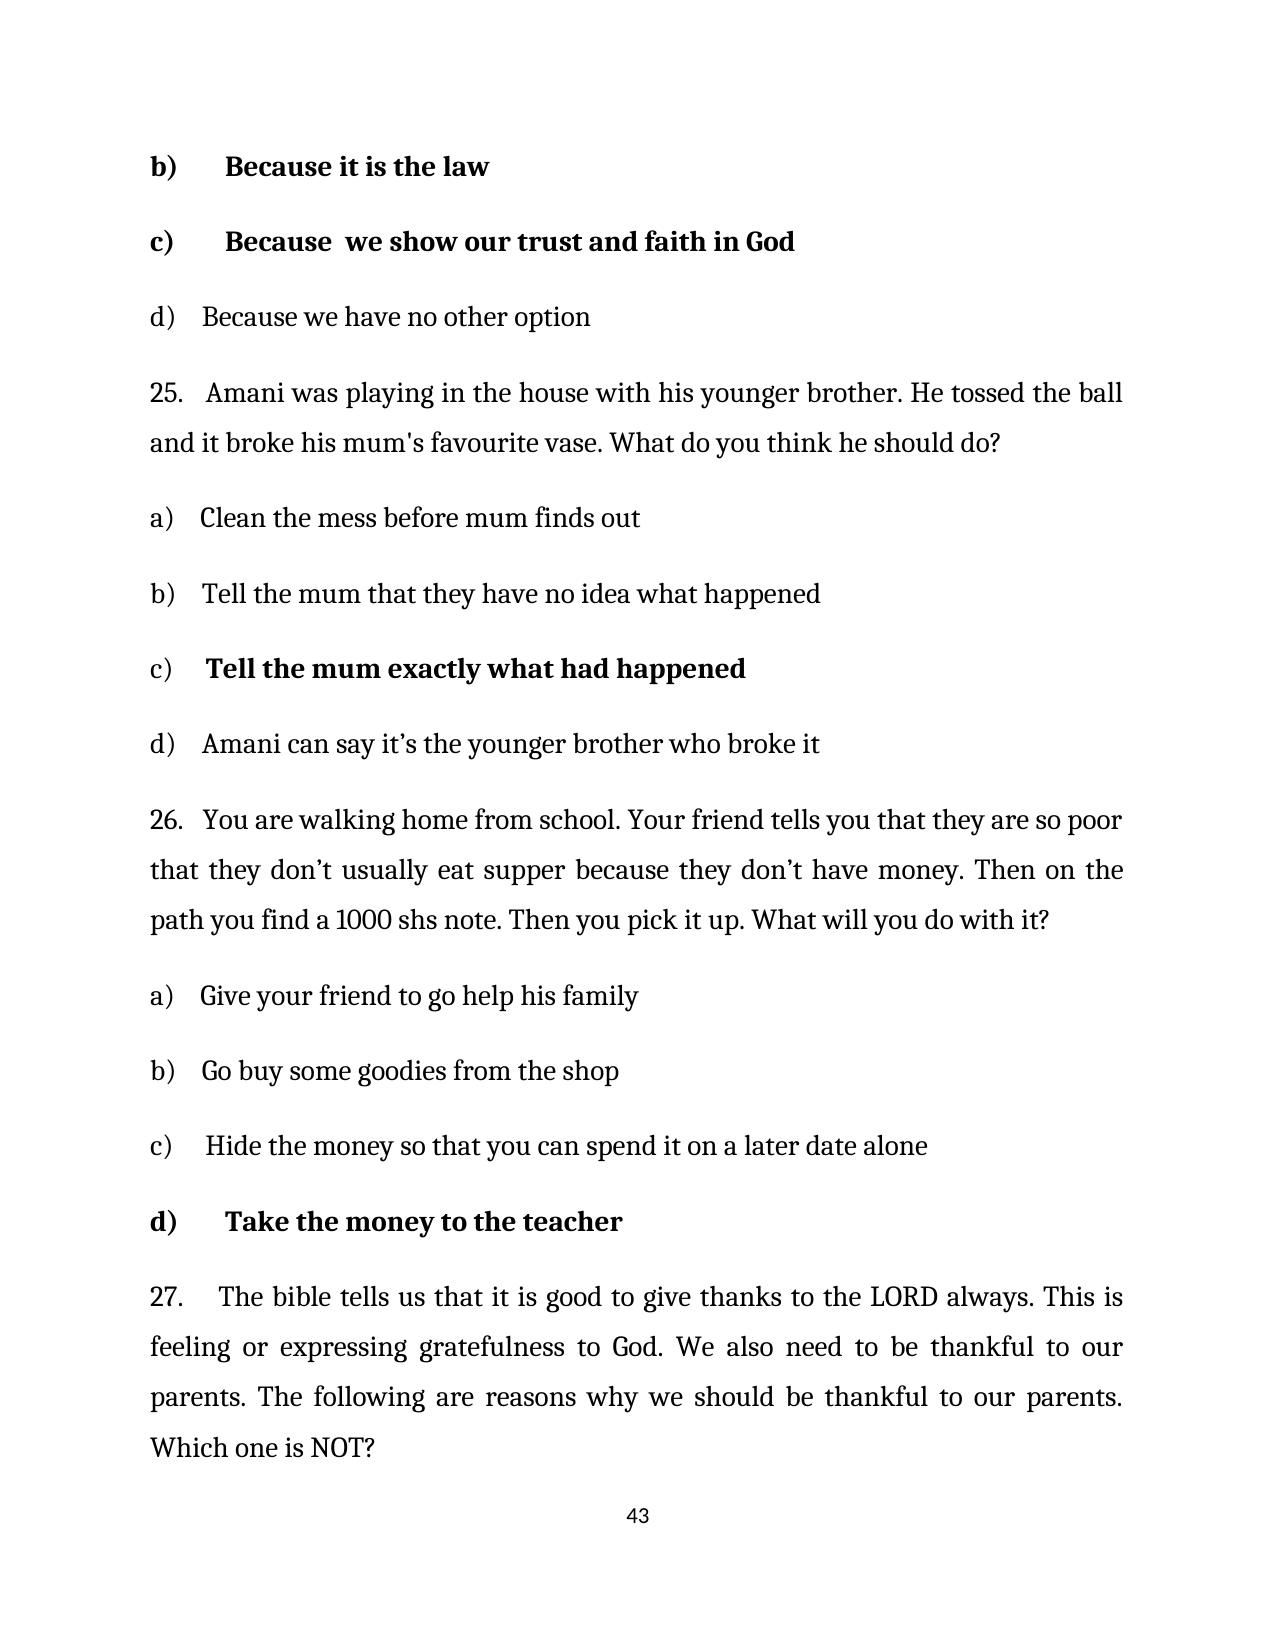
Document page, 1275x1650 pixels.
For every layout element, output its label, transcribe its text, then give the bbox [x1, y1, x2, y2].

text b) Go buy some goodies from the shop [150, 1054, 1125, 1088]
text 26. You are walking home from school. Your friend tells you that they are so poor that they don’t usually eat supper because they don’t have money. Then on the path you find a 1000 shs note. Then you pick it up. What will you do with it? [150, 803, 1125, 937]
text 27. The bible tells us that it is good to give thanks to the LORD always. This is feeling or expressing gratefulness to God. We also need to be thankful to our parents. The following are reasons why we should be thankful to our parents. Which one is NOT? [150, 1280, 1125, 1464]
text a) Give your friend to go help his family [150, 979, 1125, 1012]
text d) Take the money to the teacher [150, 1205, 1125, 1238]
text c) Tell the mum exactly what had happened [150, 652, 1125, 686]
text c) Hide the money so that you can spend it on a later date alone [150, 1129, 1125, 1163]
text d) Because we have no other option [150, 301, 1125, 334]
text 25. Amani was playing in the house with his younger brother. He tossed the ball and it broke his mum's favourite vase. What do you think he should do? [150, 376, 1125, 460]
text b) Because it is the law [150, 150, 1125, 183]
text a) Clean the mess before mum finds out [150, 502, 1125, 535]
text b) Tell the mum that they have no idea what happened [150, 577, 1125, 610]
text d) Amani can say it’s the younger brother who broke it [150, 727, 1125, 761]
text c) Because we show our trust and faith in God [150, 225, 1125, 259]
